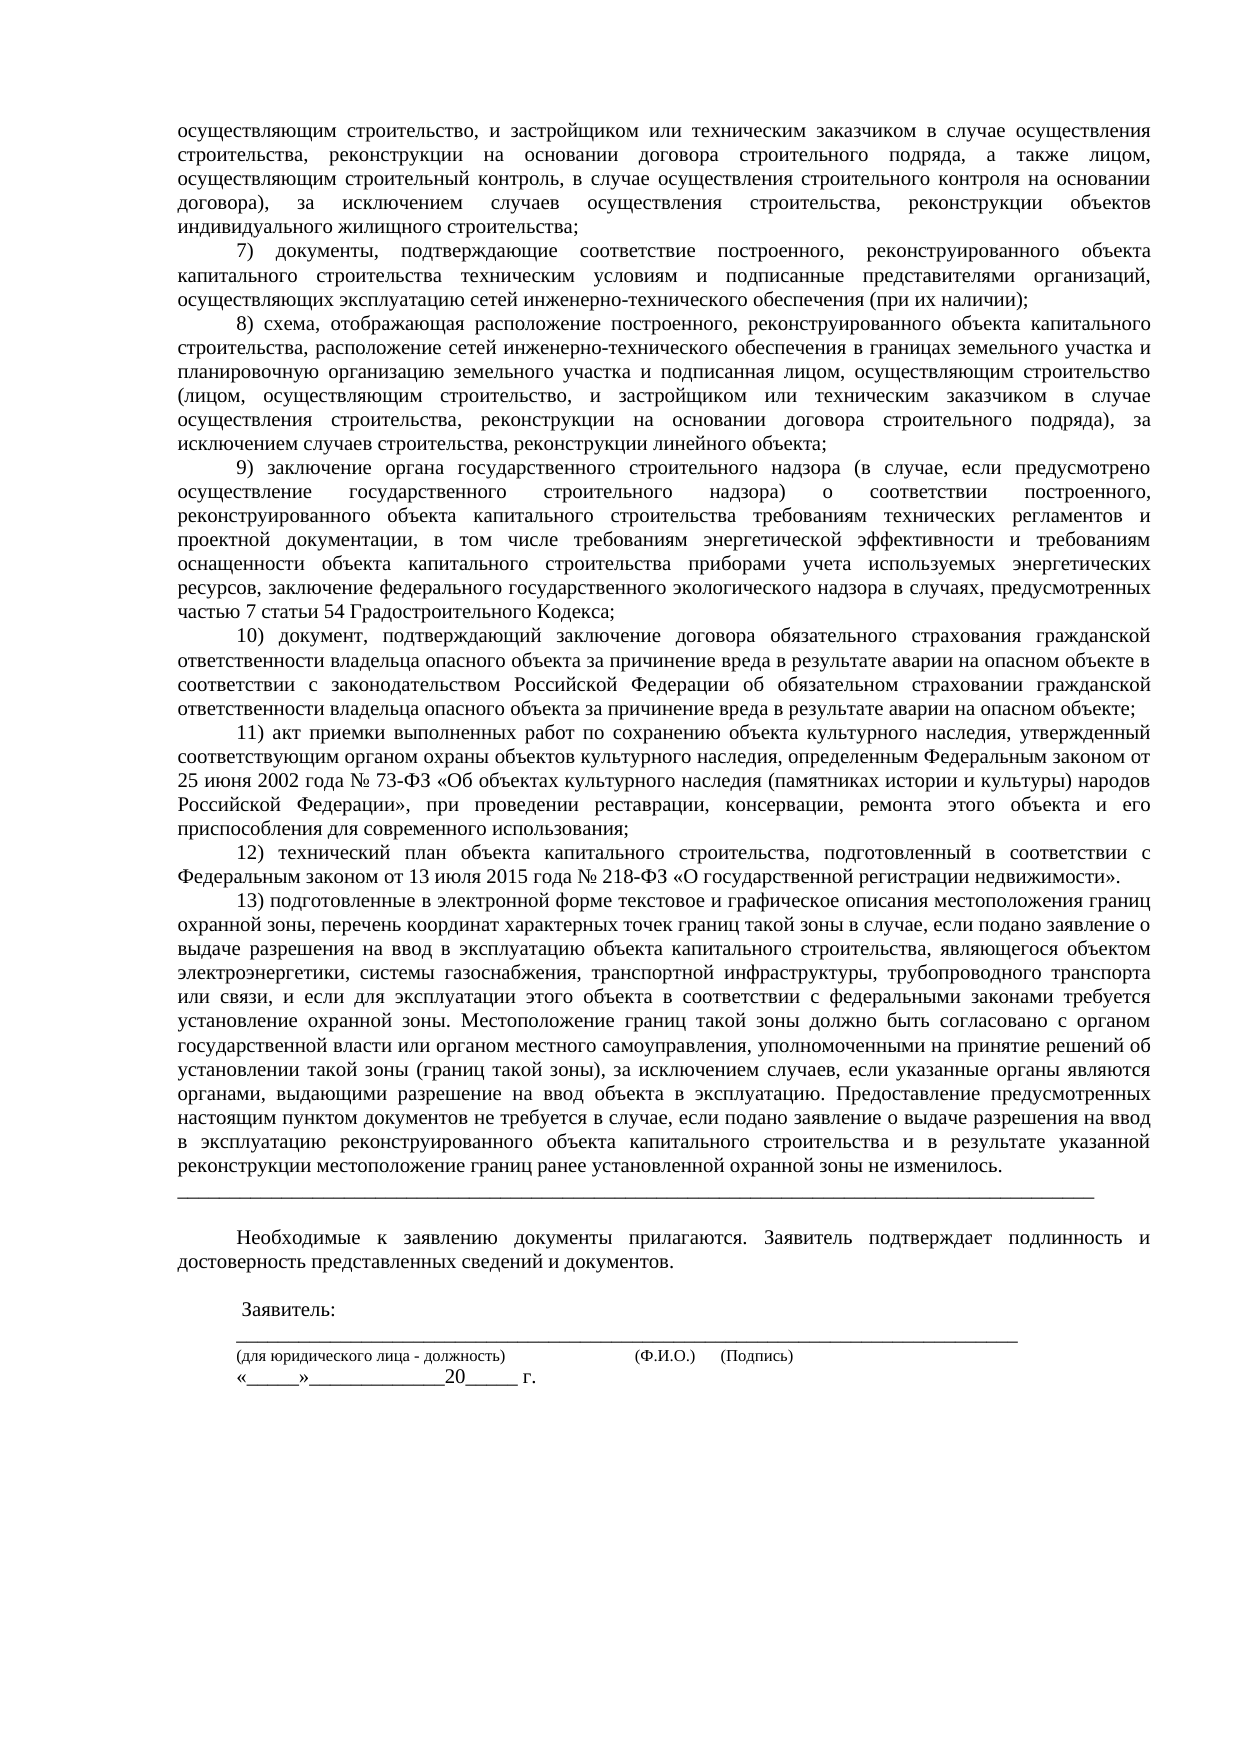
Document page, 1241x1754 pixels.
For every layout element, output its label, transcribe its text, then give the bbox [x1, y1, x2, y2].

text 9) заключение органа государственного строительного надзора (в случае, если предусмотрено осуществление государственного строительного надзора) о соответствии построенного, реконструированного объекта капитального строительства требованиям технических регламентов и проектной документации, в том числе требованиям энергетической эффективности и требованиям оснащенности объекта капитального строительства приборами учета используемых энергетических ресурсов, заключение федерального государственного экологического надзора в случаях, предусмотренных частью 7 статьи 54 Градостроительного Кодекса; [177, 455, 1152, 623]
text ___________________________________________________________________________ [177, 1321, 1152, 1345]
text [177, 118, 1152, 238]
text 8) схема, отображающая расположение построенного, реконструированного объекта капитального строительства, расположение сетей инженерно-технического обеспечения в границах земельного участка и планировочную организацию земельного участка и подписанная лицом, осуществляющим строительство (лицом, осуществляющим строительство, и застройщиком или техническим заказчиком в случае осуществления строительства, реконструкции на основании договора строительного подряда), за исключением случаев строительства, реконструкции линейного объекта; [177, 311, 1152, 455]
text 7) документы, подтверждающие соответствие построенного, реконструированного объекта капитального строительства техническим условиям и подписанные представителями организаций, осуществляющих эксплуатацию сетей инженерно-технического обеспечения (при их наличии); [177, 238, 1152, 311]
text 10) документ, подтверждающий заключение договора обязательного страхования гражданской ответственности владельца опасного объекта за причинение вреда в результате аварии на опасном объекте в соответствии с законодательством Российской Федерации об обязательном страховании гражданской ответственности владельца опасного объекта за причинение вреда в результате аварии на опасном объекте; [177, 623, 1152, 720]
text 11) акт приемки выполненных работ по сохранению объекта культурного наследия, утвержденный соответствующим органом охраны объектов культурного наследия, определенным Федеральным законом от 25 июня 2002 года № 73-ФЗ «Об объектах культурного наследия (памятниках истории и культуры) народов Российской Федерации», при проведении реставрации, консервации, ремонта этого объекта и его приспособления для современного использования; [177, 720, 1152, 840]
text 13) подготовленные в электронной форме текстовое и графическое описания местоположения границ охранной зоны, перечень координат характерных точек границ такой зоны в случае, если подано заявление о выдаче разрешения на ввод в эксплуатацию объекта капитального строительства, являющегося объектом электроэнергетики, системы газоснабжения, транспортной инфраструктуры, трубопроводного транспорта или связи, и если для эксплуатации этого объекта в соответствии с федеральными законами требуется установление охранной зоны. Местоположение границ такой зоны должно быть согласовано с органом государственной власти или органом местного самоуправления, уполномоченными на принятие решений об установлении такой зоны (границ такой зоны), за исключением случаев, если указанные органы являются органами, выдающими разрешение на ввод объекта в эксплуатацию. Предоставление предусмотренных настоящим пунктом документов не требуется в случае, если подано заявление о выдаче разрешения на ввод в эксплуатацию реконструированного объекта капитального строительства и в результате указанной реконструкции местоположение границ ранее установленной охранной зоны не изменилось. [177, 888, 1152, 1177]
text 12) технический план объекта капитального строительства, подготовленный в соответствии с Федеральным законом от 13 июля 2015 года № 218-ФЗ «О государственной регистрации недвижимости». [177, 840, 1152, 888]
text «_____»_____________20_____ г. [177, 1364, 1152, 1388]
text ________________________________________________________________________________________ [177, 1177, 1152, 1201]
text Необходимые к заявлению документы прилагаются. Заявитель подтверждает подлинность и достоверность представленных сведений и документов. [177, 1225, 1152, 1273]
text Заявитель: [177, 1297, 1152, 1321]
text (для юридического лица - должность) (Ф.И.О.) (Подпись) [177, 1345, 1152, 1364]
